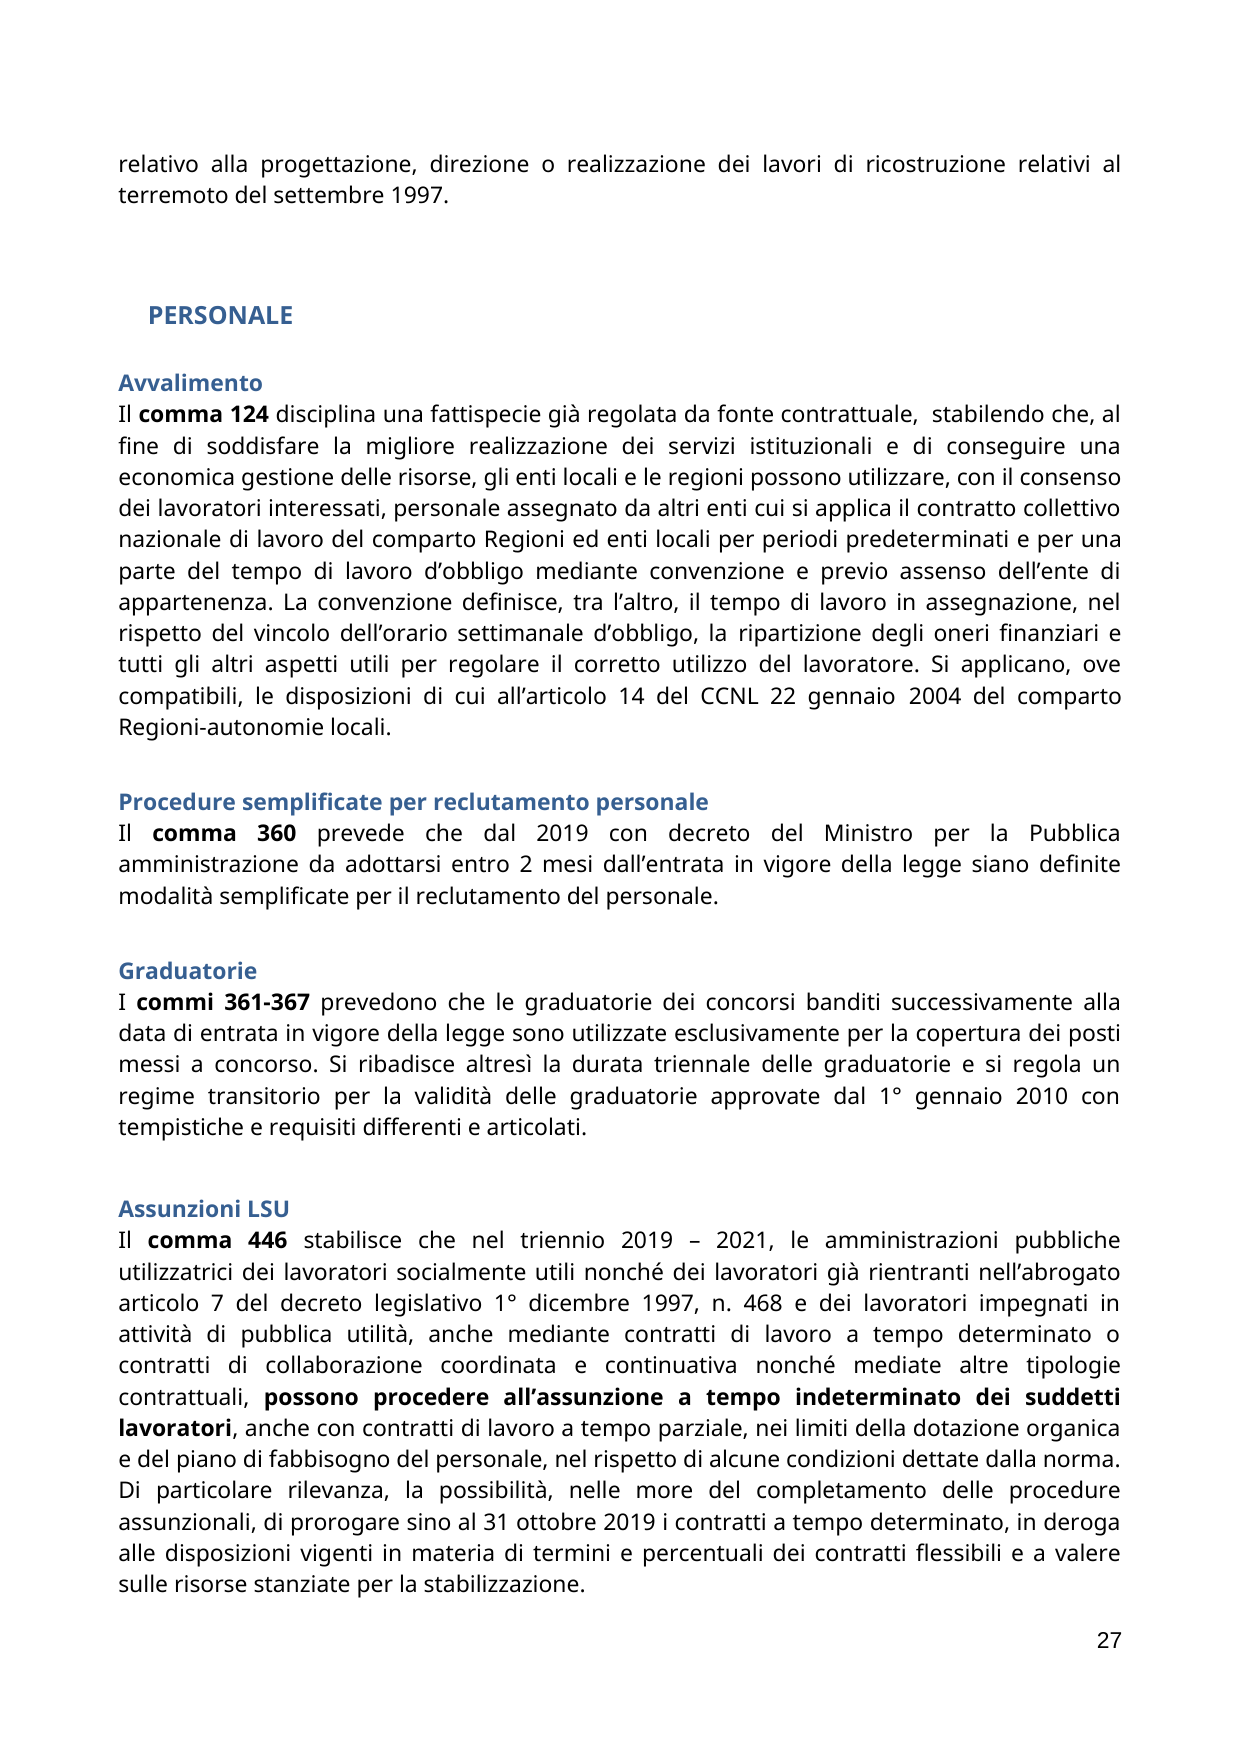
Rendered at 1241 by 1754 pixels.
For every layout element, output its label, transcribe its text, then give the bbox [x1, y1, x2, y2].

subtitle Procedure semplificate per reclutamento personale [118, 786, 1122, 817]
subtitle Assunzioni LSU [118, 1193, 1122, 1224]
text Il comma 360 prevede che dal 2019 con decreto del Ministro per la Pubblica amministrazione da adottarsi entro 2 mesi dall’entrata in vigore della legge siano definite modalità semplificate per il reclutamento del personale. [118, 817, 1122, 911]
text Il comma 446 stabilisce che nel triennio 2019 – 2021, le amministrazioni pubbliche utilizzatrici dei lavoratori socialmente utili nonché dei lavoratori già rientranti nell’abrogato articolo 7 del decreto legislativo 1° dicembre 1997, n. 468 e dei lavoratori impegnati in attività di pubblica utilità, anche mediante contratti di lavoro a tempo determinato o contratti di collaborazione coordinata e continuativa nonché mediate altre tipologie contrattuali, possono procedere all’assunzione a tempo indeterminato dei suddetti lavoratori, anche con contratti di lavoro a tempo parziale, nei limiti della dotazione organica e del piano di fabbisogno del personale, nel rispetto di alcune condizioni dettate dalla norma. Di particolare rilevanza, la possibilità, nelle more del completamento delle procedure assunzionali, di prorogare sino al 31 ottobre 2019 i contratti a tempo determinato, in deroga alle disposizioni vigenti in materia di termini e percentuali dei contratti flessibili e a valere sulle risorse stanziate per la stabilizzazione. [118, 1224, 1122, 1599]
subtitle Graduatorie [118, 954, 1122, 986]
text I commi 361-367 prevedono che le graduatorie dei concorsi banditi successivamente alla data di entrata in vigore della legge sono utilizzate esclusivamente per la copertura dei posti messi a concorso. Si ribadisce altresì la durata triennale delle graduatorie e si regola un regime transitorio per la validità delle graduatorie approvate dal 1° gennaio 2010 con tempistiche e requisiti differenti e articolati. [118, 986, 1122, 1142]
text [118, 148, 1122, 210]
text Il comma 124 disciplina una fattispecie già regolata da fonte contrattuale, stabilendo che, al fine di soddisfare la migliore realizzazione dei servizi istituzionali e di conseguire una economica gestione delle risorse, gli enti locali e le regioni possono utilizzare, con il consenso dei lavoratori interessati, personale assegnato da altri enti cui si applica il contratto collettivo nazionale di lavoro del comparto Regioni ed enti locali per periodi predeterminati e per una parte del tempo di lavoro d’obbligo mediante convenzione e previo assenso dell’ente di appartenenza. La convenzione definisce, tra l’altro, il tempo di lavoro in assegnazione, nel rispetto del vincolo dell’orario settimanale d’obbligo, la ripartizione degli oneri finanziari e tutti gli altri aspetti utili per regolare il corretto utilizzo del lavoratore. Si applicano, ove compatibili, le disposizioni di cui all’articolo 14 del CCNL 22 gennaio 2004 del comparto Regioni-autonomie locali. [118, 398, 1122, 742]
subtitle Avvalimento [118, 367, 1122, 398]
subtitle PERSONALE [118, 298, 1122, 332]
